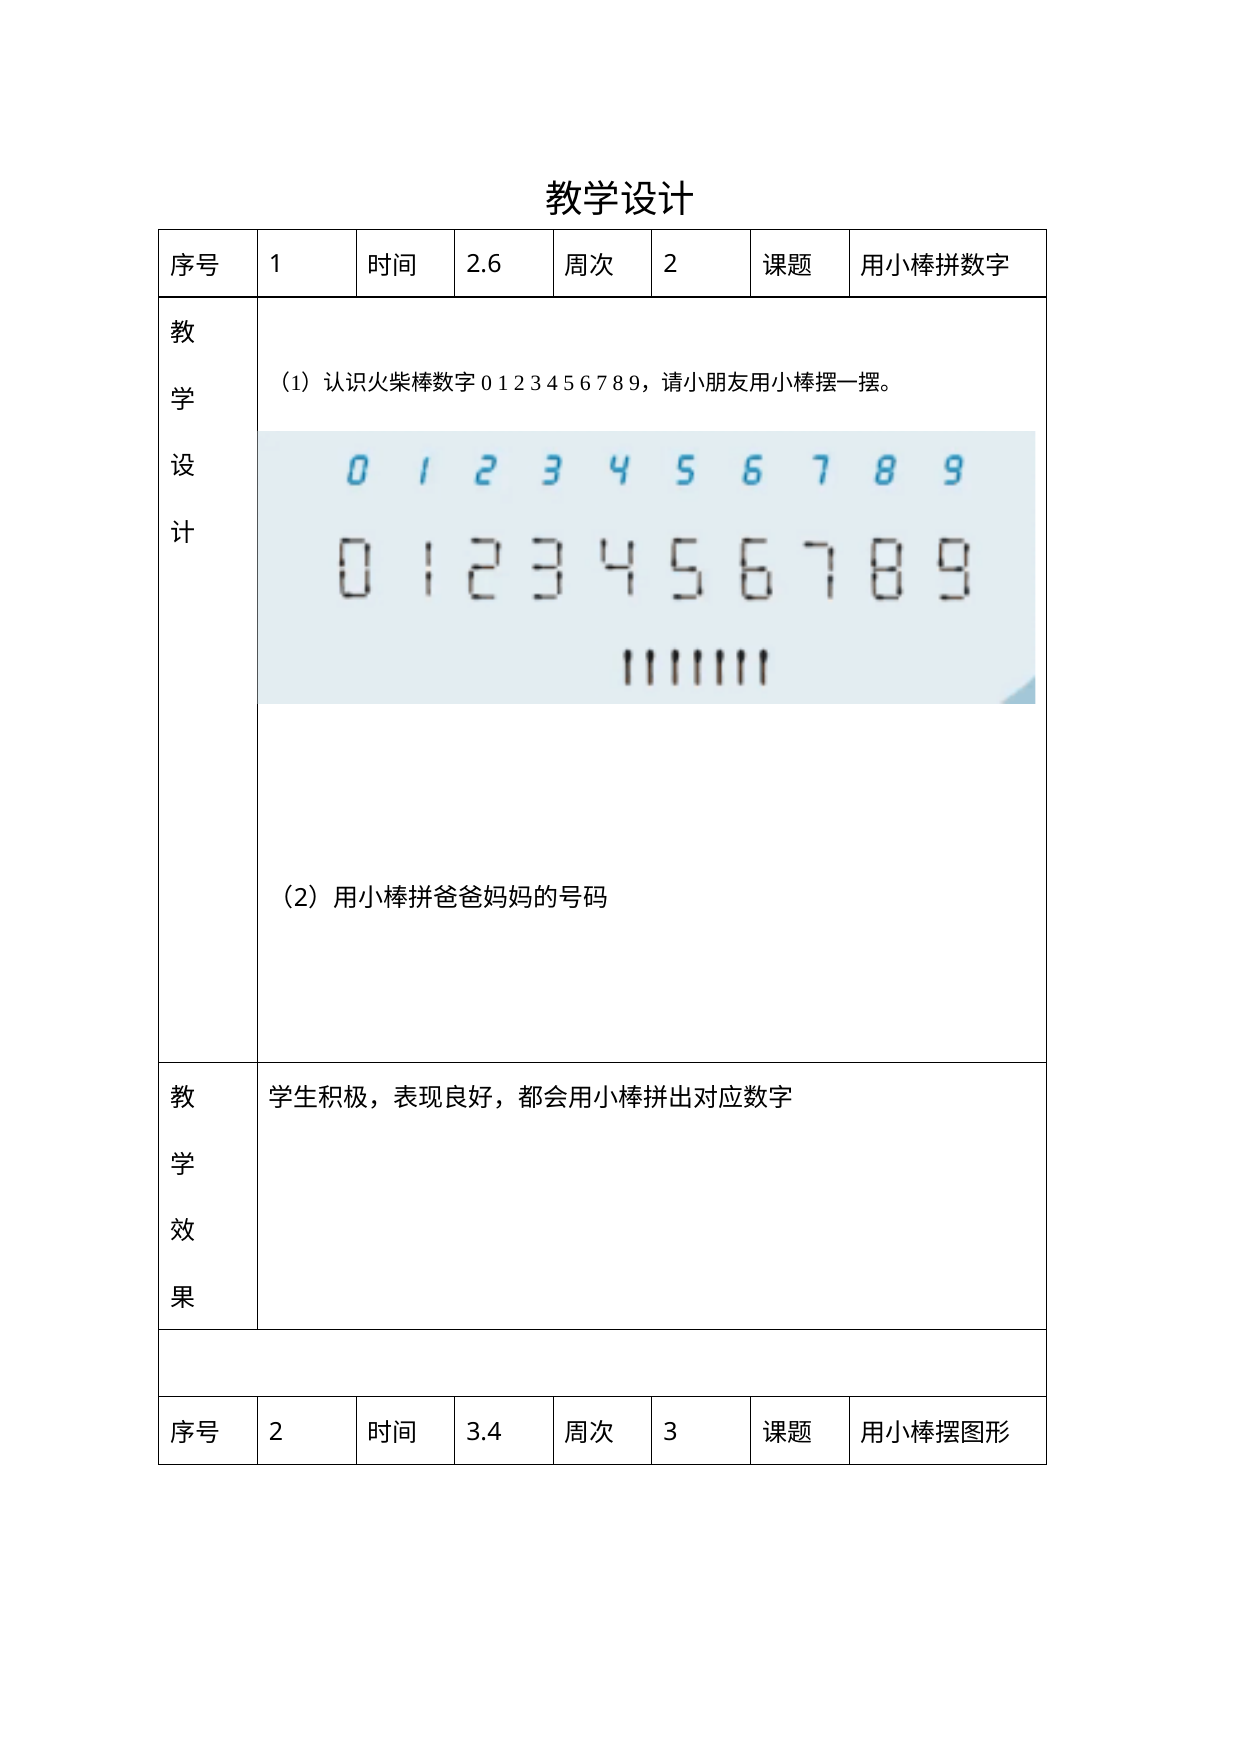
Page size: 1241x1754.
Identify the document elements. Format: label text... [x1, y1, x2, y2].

table_cell 学生积极，表现良好，都会用小棒拼出对应数字 [258, 1063, 1046, 1329]
table_cell 用小棒摆图形 [850, 1397, 1046, 1464]
table_header 2 [652, 230, 750, 296]
table_cell 课题 [751, 1397, 849, 1464]
table_cell 时间 [357, 1397, 454, 1464]
table_header 序号 [159, 230, 257, 296]
table_cell 2 [258, 1397, 356, 1464]
picture [257, 431, 1036, 704]
table_cell 3.4 [455, 1397, 553, 1464]
table_cell （1）认识火柴棒数字0 1 2 3 4 5 6 7 8 9，请小朋友用小棒摆一摆。 （2）用小棒拼爸爸妈妈的号码 [258, 298, 1046, 1062]
table_cell 序号 [159, 1397, 257, 1464]
table_cell 教 学 设 计 [159, 298, 257, 1062]
text 教学设计 [170, 162, 1070, 229]
table_cell 周次 [554, 1397, 651, 1464]
table_header 课题 [751, 230, 849, 296]
table_header 时间 [357, 230, 454, 296]
table_cell [159, 1330, 1046, 1396]
table_header 1 [258, 230, 356, 296]
table_header 2.6 [455, 230, 553, 296]
table_header 周次 [554, 230, 651, 296]
table_header 用小棒拼数字 [850, 230, 1046, 296]
table_cell 3 [652, 1397, 750, 1464]
table_cell 教 学 效 果 [159, 1063, 257, 1329]
